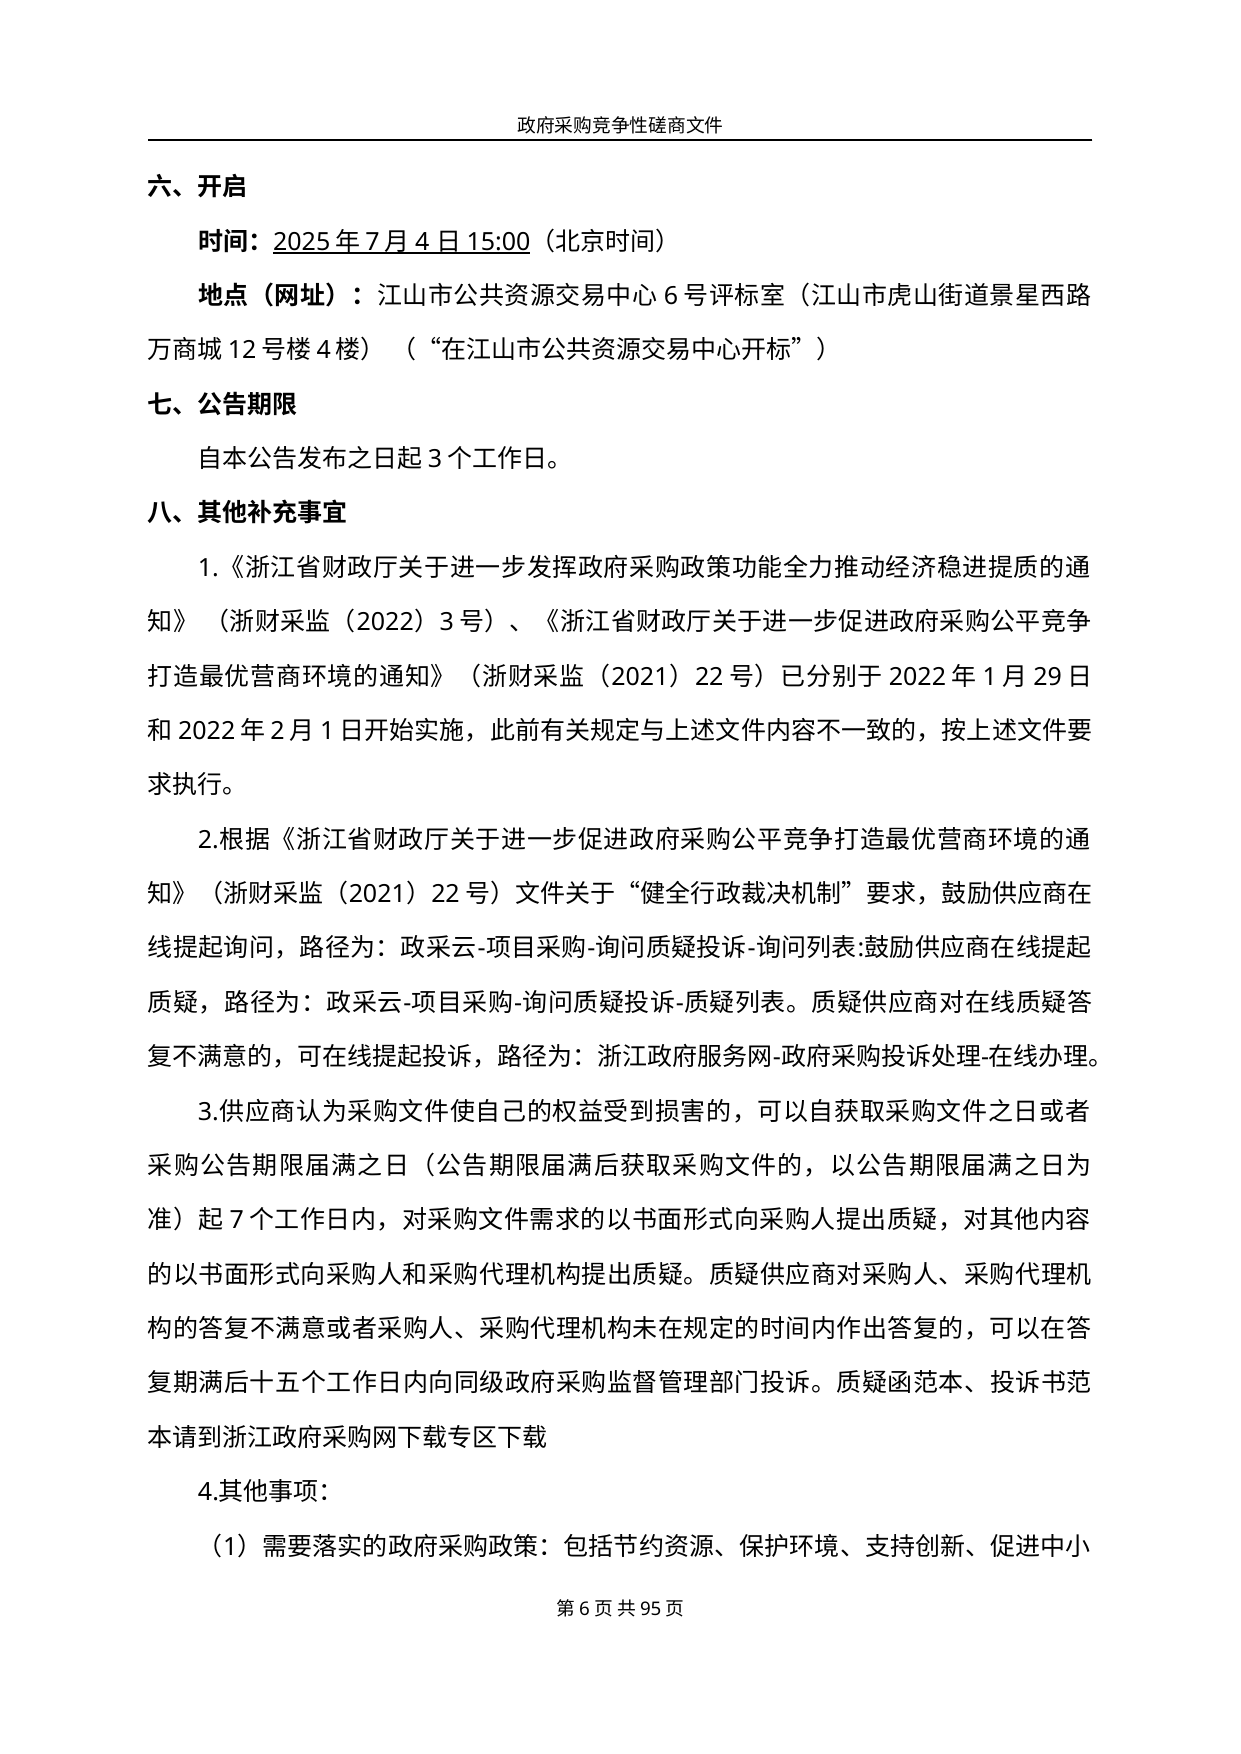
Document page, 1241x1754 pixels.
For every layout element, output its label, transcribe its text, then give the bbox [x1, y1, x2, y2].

text 3.供应商认为采购文件使自己的权益受到损害的，可以自获取采购文件之日或者采购公告期限届满之日（公告期限届满后获取采购文件的，以公告期限届满之日为准）起7个工作日内，对采购文件需求的以书面形式向采购人提出质疑，对其他内容的以书面形式向采购人和采购代理机构提出质疑。质疑供应商对采购人、采购代理机构的答复不满意或者采购人、采购代理机构未在规定的时间内作出答复的，可以在答复期满后十五个工作日内向同级政府采购监督管理部门投诉。质疑函范本、投诉书范本请到浙江政府采购网下载专区下载 [148, 1091, 1092, 1453]
text 1.《浙江省财政厅关于进一步发挥政府采购政策功能全力推动经济稳进提质的通知》 （浙财采监（2022）3号）、《浙江省财政厅关于进一步促进政府采购公平竞争打造最优营商环境的通知》（浙财采监（2021）22号）已分别于2022年1月29日和2022年2月1日开始实施，此前有关规定与上述文件内容不一致的，按上述文件要求执行。 [148, 547, 1092, 801]
text 八、其他补充事宜 [148, 493, 1092, 529]
text 时间：2025年7月 4 日 15:00（北京时间） [148, 221, 1092, 257]
text 地点（网址）：江山市公共资源交易中心6号评标室（江山市虎山街道景星西路万商城12号楼4楼） （“在江山市公共资源交易中心开标”） [148, 275, 1092, 366]
text 4.其他事项： [148, 1472, 1092, 1508]
text 七、公告期限 [148, 384, 1092, 420]
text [148, 1526, 1092, 1562]
text 自本公告发布之日起3个工作日。 [148, 438, 1092, 475]
text 六、开启 [148, 167, 1092, 203]
text 2.根据《浙江省财政厅关于进一步促进政府采购公平竞争打造最优营商环境的通知》（浙财采监（2021）22号）文件关于“健全行政裁决机制”要求，鼓励供应商在线提起询问，路径为：政采云-项目采购-询问质疑投诉-询问列表:鼓励供应商在线提起质疑，路径为：政采云-项目采购-询问质疑投诉-质疑列表。质疑供应商对在线质疑答复不满意的，可在线提起投诉，路径为：浙江政府服务网-政府采购投诉处理-在线办理。 [148, 819, 1092, 1073]
